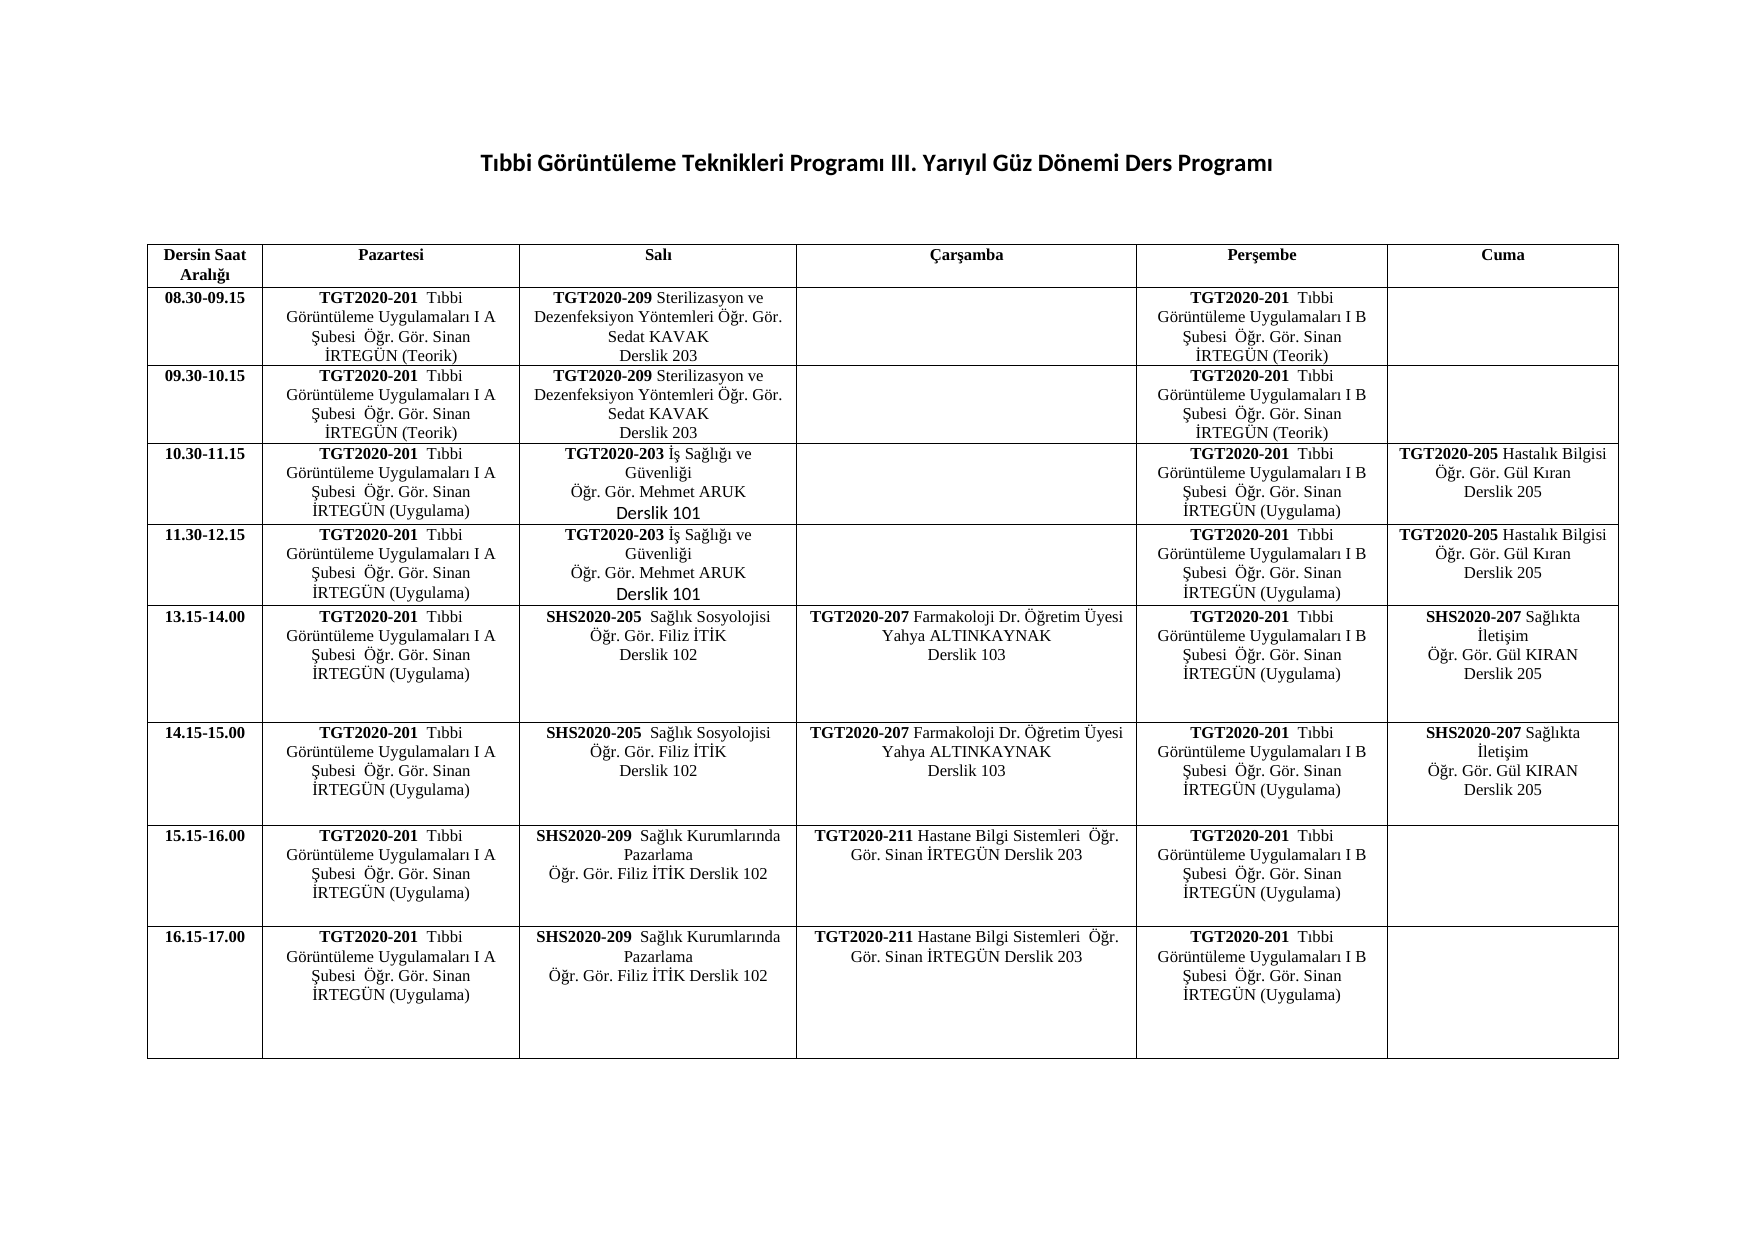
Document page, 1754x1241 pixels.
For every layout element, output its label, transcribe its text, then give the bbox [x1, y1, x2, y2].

table_cell [1388, 288, 1618, 365]
table_cell TGT2020-205 Hastalık Bilgisi Öğr. Gör. Gül Kıran Derslik 205 [1388, 444, 1618, 524]
table_cell TGT2020-211 Hastane Bilgi Sistemleri Öğr. Gör. Sinan İRTEGÜN Derslik 203 [797, 927, 1136, 1058]
table_cell TGT2020-201 Tıbbi Görüntüleme Uygulamaları I B Şubesi Öğr. Gör. Sinan İRTEGÜN (Teorik) [1137, 288, 1387, 365]
table_cell [797, 525, 1136, 605]
text Tıbbi Görüntüleme Teknikleri Programı III. Yarıyıl Güz Dönemi Ders Programı [148, 148, 1606, 178]
table_cell [1388, 927, 1618, 1058]
table_header Pazartesi [263, 245, 519, 287]
table_cell TGT2020-207 Farmakoloji Dr. Öğretim Üyesi Yahya ALTINKAYNAK Derslik 103 [797, 723, 1136, 824]
table_cell TGT2020-201 Tıbbi Görüntüleme Uygulamaları I B Şubesi Öğr. Gör. Sinan İRTEGÜN (Uygulama) [1137, 723, 1387, 824]
table_cell [797, 366, 1136, 442]
table_cell TGT2020-201 Tıbbi Görüntüleme Uygulamaları I B Şubesi Öğr. Gör. Sinan İRTEGÜN (Uygulama) [1137, 525, 1387, 605]
table_header Çarşamba [797, 245, 1136, 287]
table_header Cuma [1388, 245, 1618, 287]
table_cell TGT2020-201 Tıbbi Görüntüleme Uygulamaları I B Şubesi Öğr. Gör. Sinan İRTEGÜN (Uygulama) [1137, 444, 1387, 524]
table_header Perşembe [1137, 245, 1387, 287]
table_cell 09.30-10.15 [148, 366, 262, 442]
table_cell SHS2020-209 Sağlık Kurumlarında Pazarlama Öğr. Gör. Filiz İTİK Derslik 102 [520, 927, 796, 1058]
table_cell TGT2020-209 Sterilizasyon ve Dezenfeksiyon Yöntemleri Öğr. Gör. Sedat KAVAK Derslik 203 [520, 366, 796, 442]
table_cell [797, 444, 1136, 524]
table_cell [1388, 366, 1618, 442]
table_cell TGT2020-209 Sterilizasyon ve Dezenfeksiyon Yöntemleri Öğr. Gör. Sedat KAVAK Derslik 203 [520, 288, 796, 365]
table_cell TGT2020-201 Tıbbi Görüntüleme Uygulamaları I B Şubesi Öğr. Gör. Sinan İRTEGÜN (Uygulama) [1137, 606, 1387, 722]
table_cell TGT2020-201 Tıbbi Görüntüleme Uygulamaları I A Şubesi Öğr. Gör. Sinan İRTEGÜN (Teorik) [263, 288, 519, 365]
table_header Salı [520, 245, 796, 287]
table_cell SHS2020-207 Sağlıkta İletişim Öğr. Gör. Gül KIRAN Derslik 205 [1388, 606, 1618, 722]
table_cell 11.30-12.15 [148, 525, 262, 605]
table_cell TGT2020-201 Tıbbi Görüntüleme Uygulamaları I A Şubesi Öğr. Gör. Sinan İRTEGÜN (Uygulama) [263, 927, 519, 1058]
table_cell TGT2020-201 Tıbbi Görüntüleme Uygulamaları I B Şubesi Öğr. Gör. Sinan İRTEGÜN (Teorik) [1137, 366, 1387, 442]
table_cell TGT2020-201 Tıbbi Görüntüleme Uygulamaları I B Şubesi Öğr. Gör. Sinan İRTEGÜN (Uygulama) [1137, 927, 1387, 1058]
table_cell TGT2020-205 Hastalık Bilgisi Öğr. Gör. Gül Kıran Derslik 205 [1388, 525, 1618, 605]
table_cell 08.30-09.15 [148, 288, 262, 365]
table_cell 16.15-17.00 [148, 927, 262, 1058]
table_cell [1388, 826, 1618, 926]
table_cell TGT2020-207 Farmakoloji Dr. Öğretim Üyesi Yahya ALTINKAYNAK Derslik 103 [797, 606, 1136, 722]
table_header Dersin Saat Aralığı [148, 245, 262, 287]
table_cell TGT2020-201 Tıbbi Görüntüleme Uygulamaları I A Şubesi Öğr. Gör. Sinan İRTEGÜN (Uygulama) [263, 444, 519, 524]
table_cell TGT2020-201 Tıbbi Görüntüleme Uygulamaları I A Şubesi Öğr. Gör. Sinan İRTEGÜN (Uygulama) [263, 606, 519, 722]
table_cell TGT2020-203 İş Sağlığı ve Güvenliği Öğr. Gör. Mehmet ARUK Derslik 101 [520, 525, 796, 605]
table_cell TGT2020-203 İş Sağlığı ve Güvenliği Öğr. Gör. Mehmet ARUK Derslik 101 [520, 444, 796, 524]
table_cell SHS2020-207 Sağlıkta İletişim Öğr. Gör. Gül KIRAN Derslik 205 [1388, 723, 1618, 824]
table_cell SHS2020-209 Sağlık Kurumlarında Pazarlama Öğr. Gör. Filiz İTİK Derslik 102 [520, 826, 796, 926]
table_cell 13.15-14.00 [148, 606, 262, 722]
table_cell SHS2020-205 Sağlık Sosyolojisi Öğr. Gör. Filiz İTİK Derslik 102 [520, 723, 796, 824]
table_cell 10.30-11.15 [148, 444, 262, 524]
table_cell [797, 288, 1136, 365]
table_cell TGT2020-201 Tıbbi Görüntüleme Uygulamaları I A Şubesi Öğr. Gör. Sinan İRTEGÜN (Uygulama) [263, 723, 519, 824]
table_cell 14.15-15.00 [148, 723, 262, 824]
table_cell SHS2020-205 Sağlık Sosyolojisi Öğr. Gör. Filiz İTİK Derslik 102 [520, 606, 796, 722]
table_cell TGT2020-201 Tıbbi Görüntüleme Uygulamaları I A Şubesi Öğr. Gör. Sinan İRTEGÜN (Teorik) [263, 366, 519, 442]
table_cell TGT2020-201 Tıbbi Görüntüleme Uygulamaları I B Şubesi Öğr. Gör. Sinan İRTEGÜN (Uygulama) [1137, 826, 1387, 926]
table_cell TGT2020-201 Tıbbi Görüntüleme Uygulamaları I A Şubesi Öğr. Gör. Sinan İRTEGÜN (Uygulama) [263, 826, 519, 926]
table_cell TGT2020-201 Tıbbi Görüntüleme Uygulamaları I A Şubesi Öğr. Gör. Sinan İRTEGÜN (Uygulama) [263, 525, 519, 605]
table_cell TGT2020-211 Hastane Bilgi Sistemleri Öğr. Gör. Sinan İRTEGÜN Derslik 203 [797, 826, 1136, 926]
table_cell 15.15-16.00 [148, 826, 262, 926]
